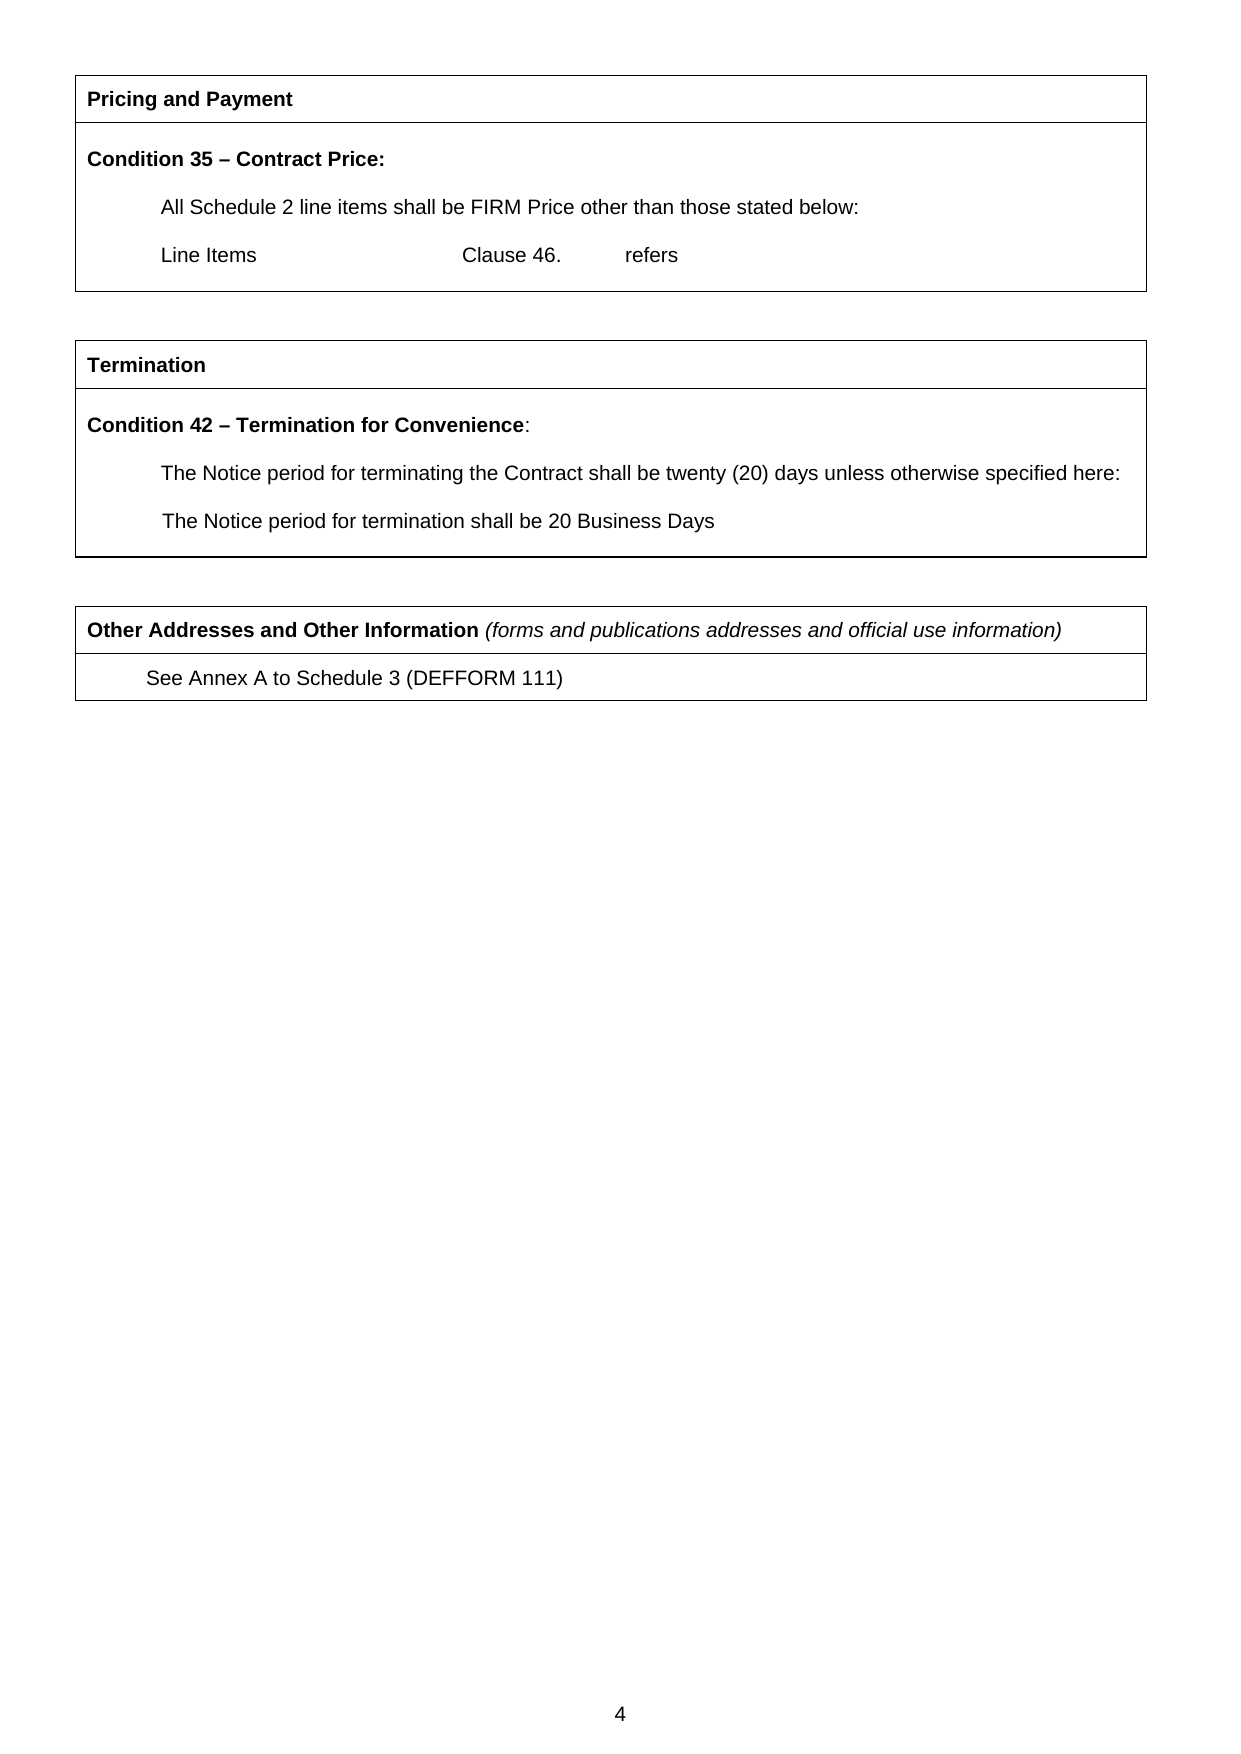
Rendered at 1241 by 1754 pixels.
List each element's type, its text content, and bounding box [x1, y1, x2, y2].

table_header Pricing and Payment [76, 76, 1146, 122]
table_header Termination [76, 341, 1146, 388]
table_cell Condition 35 – Contract Price: All Schedule 2 line items shall be FIRM Price other than those stated below: Line Items Clause 46. refers [76, 123, 1146, 291]
table_cell Condition 42 – Termination for Convenience: The Notice period for terminating the Contract shall be twenty (20) days unless otherwise specified here: The Notice period for termination shall be 20 Business Days [76, 389, 1146, 556]
table_header Other Addresses and Other Information (forms and publications addresses and official use information) [76, 607, 1146, 653]
table_cell See Annex A to Schedule 3 (DEFFORM 111) [76, 654, 1146, 700]
